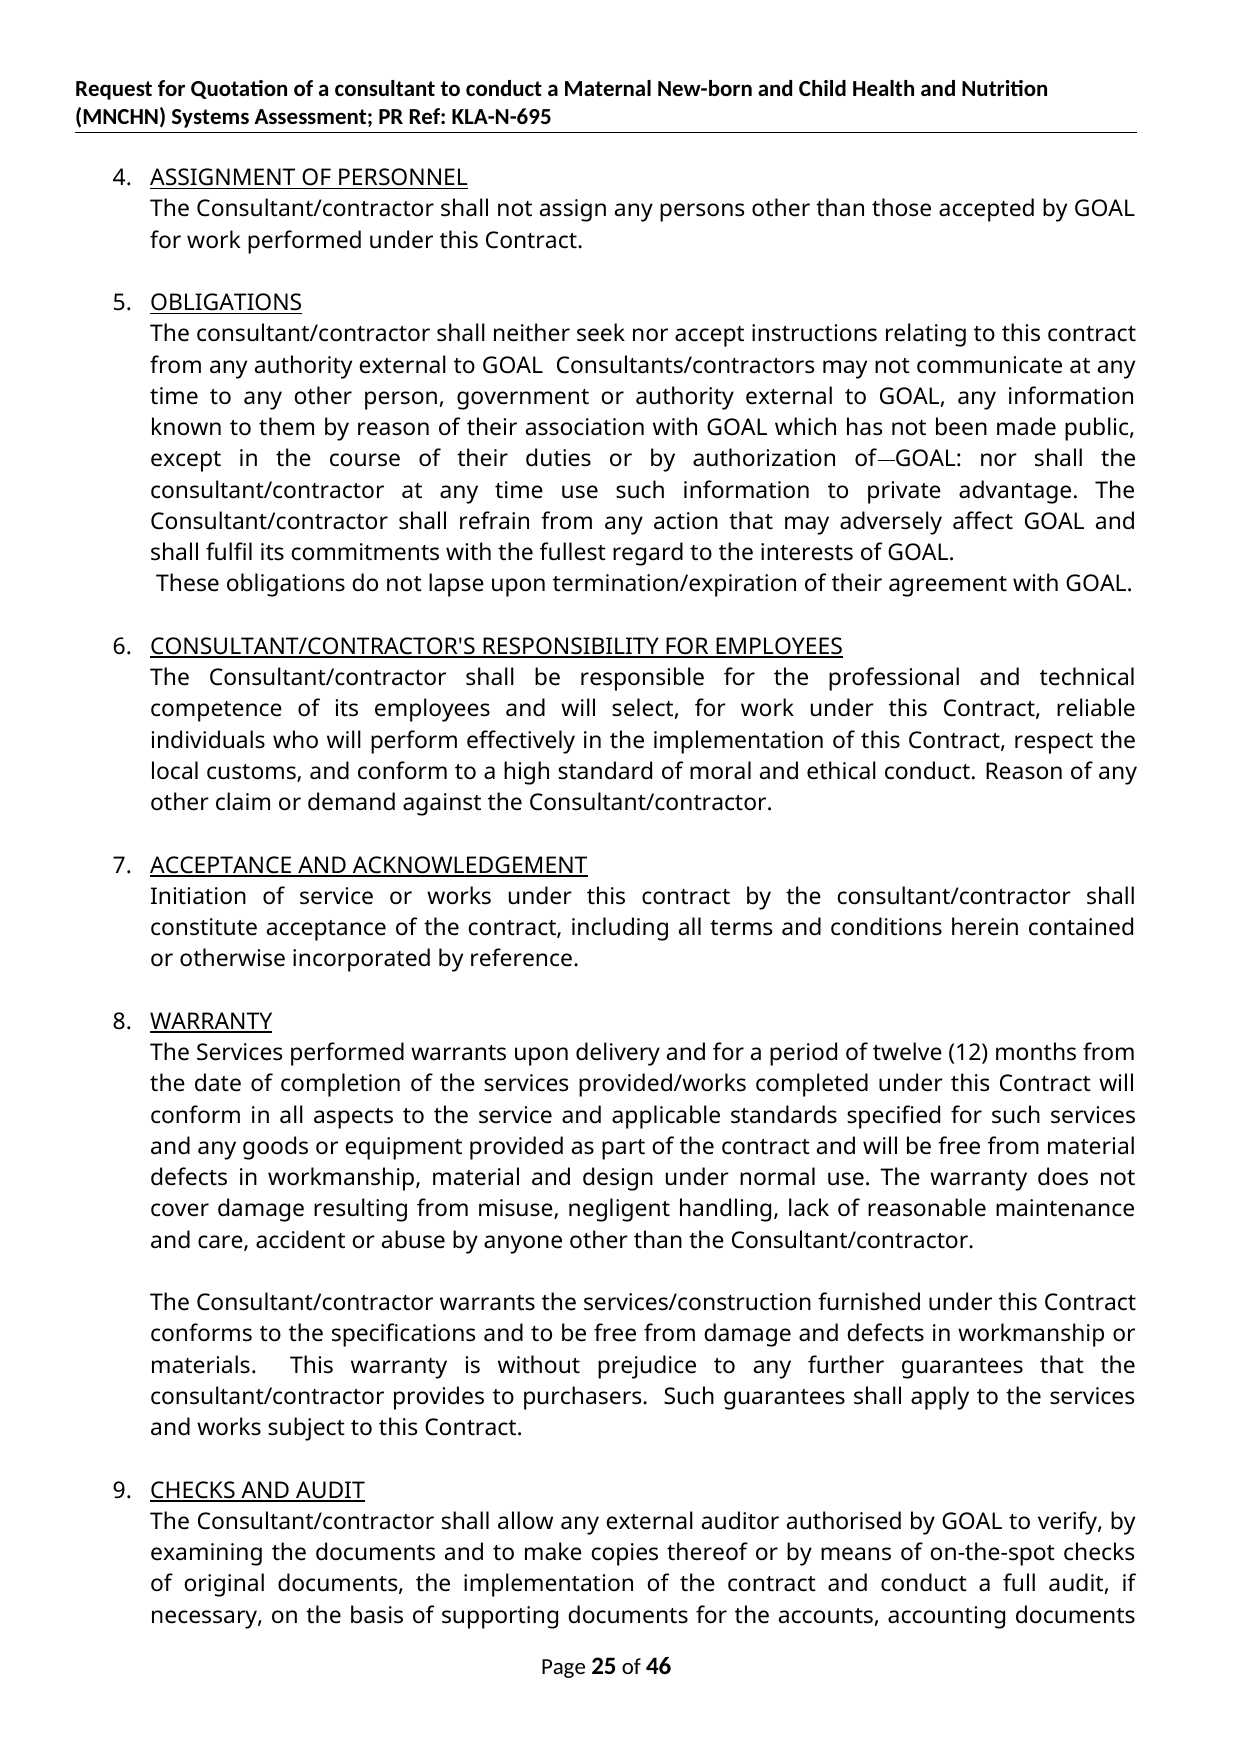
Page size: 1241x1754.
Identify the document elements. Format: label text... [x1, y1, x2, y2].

list CHECKS AND AUDIT [112, 1473, 1137, 1505]
list OBLIGATIONS [112, 286, 1137, 317]
text The Consultant/contractor warrants the services/construction furnished under this Contract conforms to the specifications and to be free from damage and defects in workmanship or materials. This warranty is without prejudice to any further guarantees that the consultant/contractor provides to purchasers. Such guarantees shall apply to the services and works subject to this Contract. [150, 1286, 1137, 1442]
list WARRANTY [112, 1005, 1137, 1036]
text The Consultant/contractor shall be responsible for the professional and technical competence of its employees and will select, for work under this Contract, reliable individuals who will perform effectively in the implementation of this Contract, respect the local customs, and conform to a high standard of moral and ethical conduct. Reason of any other claim or demand against the Consultant/contractor. [150, 661, 1137, 817]
text The Services performed warrants upon delivery and for a period of twelve (12) months from the date of completion of the services provided/works completed under this Contract will conform in all aspects to the service and applicable standards specified for such services and any goods or equipment provided as part of the contract and will be free from material defects in workmanship, material and design under normal use. The warranty does not cover damage resulting from misuse, negligent handling, lack of reasonable maintenance and care, accident or abuse by anyone other than the Consultant/contractor. [150, 1036, 1137, 1255]
text These obligations do not lapse upon termination/expiration of their agreement with GOAL. [150, 567, 1137, 598]
list CONSULTANT/CONTRACTOR'S RESPONSIBILITY FOR EMPLOYEES [112, 630, 1137, 661]
text The Consultant/contractor shall not assign any persons other than those accepted by GOAL for work performed under this Contract. [150, 192, 1137, 255]
list ASSIGNMENT OF PERSONNEL [112, 161, 1137, 192]
text Initiation of service or works under this contract by the consultant/contractor shall constitute acceptance of the contract, including all terms and conditions herein contained or otherwise incorporated by reference. [150, 880, 1137, 973]
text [150, 1505, 1137, 1630]
text The consultant/contractor shall neither seek nor accept instructions relating to this contract from any authority external to GOAL Consultants/contractors may not communicate at any time to any other person, government or authority external to GOAL, any information known to them by reason of their association with GOAL which has not been made public, except in the course of their duties or by authorization of GOAL: nor shall the consultant/contractor at any time use such information to private advantage. The Consultant/contractor shall refrain from any action that may adversely affect GOAL and shall fulfil its commitments with the fullest regard to the interests of GOAL. [150, 317, 1137, 567]
list ACCEPTANCE AND ACKNOWLEDGEMENT [112, 848, 1137, 880]
